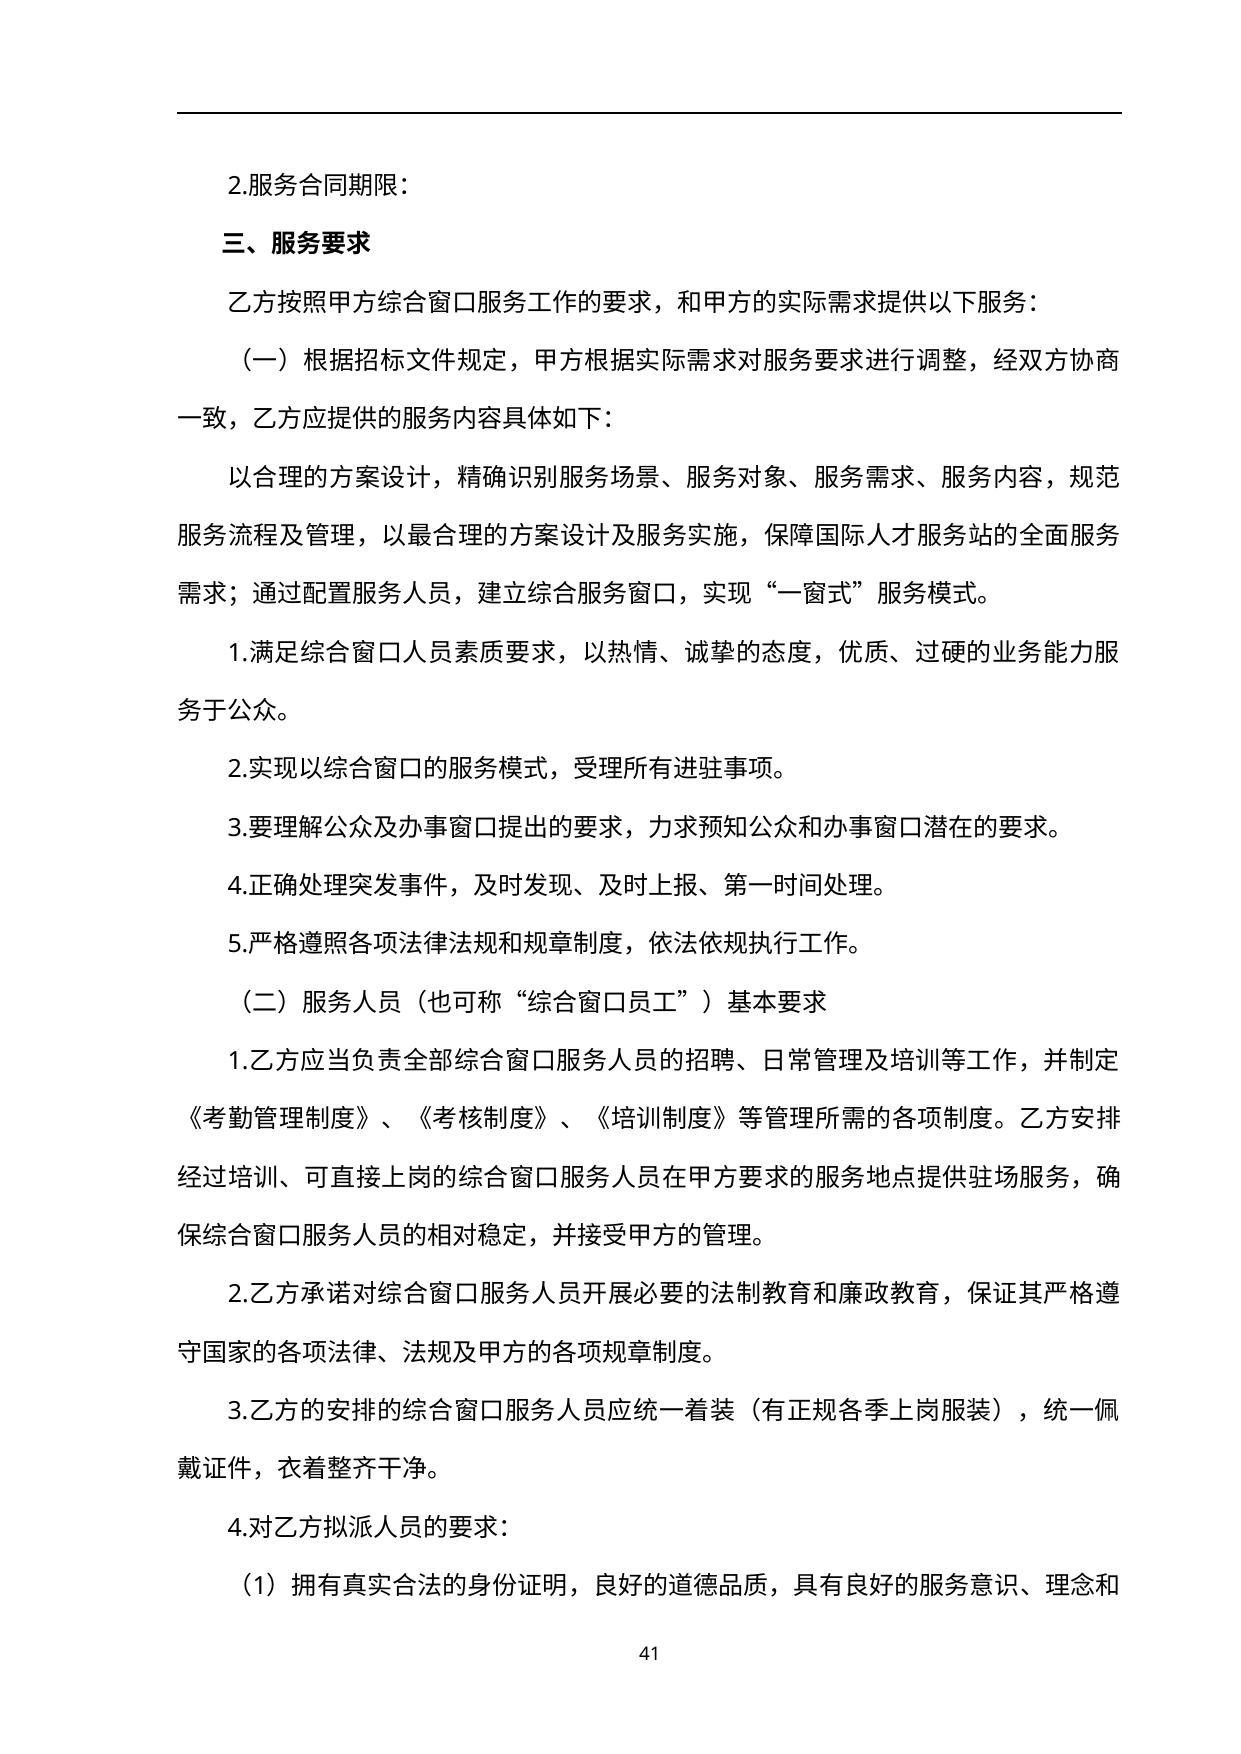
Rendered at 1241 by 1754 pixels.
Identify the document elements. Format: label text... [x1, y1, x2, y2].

text 3.要理解公众及办事窗口提出的要求，力求预知公众和办事窗口潜在的要求。 [177, 789, 1122, 848]
text 4.正确处理突发事件，及时发现、及时上报、第一时间处理。 [177, 848, 1122, 906]
text 5.严格遵照各项法律法规和规章制度，依法依规执行工作。 [177, 906, 1122, 964]
text 乙方按照甲方综合窗口服务工作的要求，和甲方的实际需求提供以下服务： [177, 264, 1122, 323]
text 以合理的方案设计，精确识别服务场景、服务对象、服务需求、服务内容，规范服务流程及管理，以最合理的方案设计及服务实施，保障国际人才服务站的全面服务需求；通过配置服务人员，建立综合服务窗口，实现“一窗式”服务模式。 [177, 439, 1122, 614]
text 2.实现以综合窗口的服务模式，受理所有进驻事项。 [177, 731, 1122, 789]
text 4.对乙方拟派人员的要求： [177, 1489, 1122, 1548]
text （二）服务人员（也可称“综合窗口员工”）基本要求 [177, 964, 1122, 1023]
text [177, 1548, 1122, 1606]
text 三、服务要求 [177, 206, 1122, 264]
text 1.满足综合窗口人员素质要求，以热情、诚挚的态度，优质、过硬的业务能力服务于公众。 [177, 614, 1122, 731]
text 3.乙方的安排的综合窗口服务人员应统一着装（有正规各季上岗服装），统一佩戴证件，衣着整齐干净。 [177, 1373, 1122, 1489]
text 1.乙方应当负责全部综合窗口服务人员的招聘、日常管理及培训等工作，并制定《考勤管理制度》、《考核制度》、《培训制度》等管理所需的各项制度。乙方安排经过培训、可直接上岗的综合窗口服务人员在甲方要求的服务地点提供驻场服务，确保综合窗口服务人员的相对稳定，并接受甲方的管理。 [177, 1023, 1122, 1256]
text 2.乙方承诺对综合窗口服务人员开展必要的法制教育和廉政教育，保证其严格遵守国家的各项法律、法规及甲方的各项规章制度。 [177, 1256, 1122, 1373]
text （一）根据招标文件规定，甲方根据实际需求对服务要求进行调整，经双方协商一致，乙方应提供的服务内容具体如下： [177, 323, 1122, 439]
text 2.服务合同期限： [177, 148, 1122, 206]
